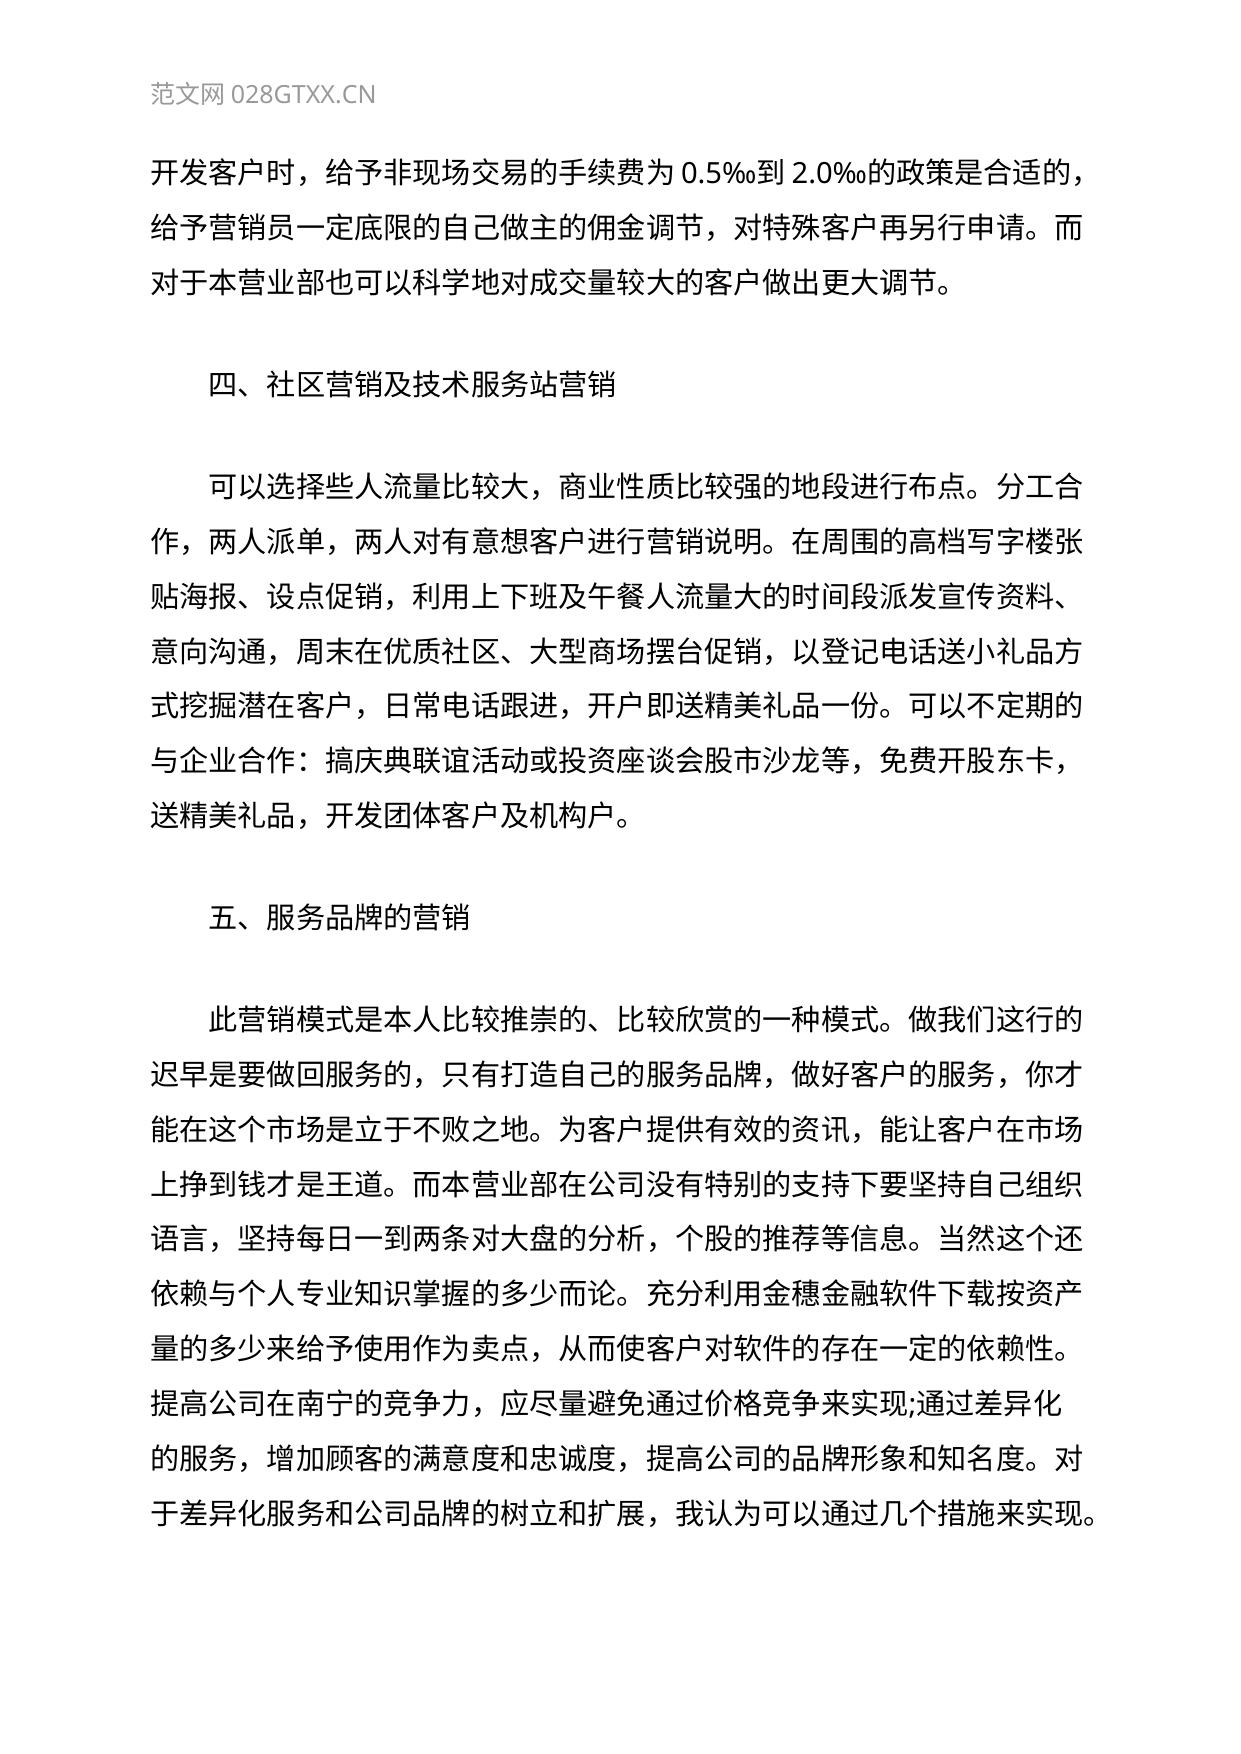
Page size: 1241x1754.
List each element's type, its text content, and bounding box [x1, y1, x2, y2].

text 五、服务品牌的营销 [150, 894, 1090, 937]
text 此营销模式是本人比较推崇的、比较欣赏的一种模式。做我们这行的迟早是要做回服务的，只有打造自己的服务品牌，做好客户的服务，你才能在这个市场是立于不败之地。为客户提供有效的资讯，能让客户在市场上挣到钱才是王道。而本营业部在公司没有特别的支持下要坚持自己组织语言，坚持每日一到两条对大盘的分析，个股的推荐等信息。当然这个还依赖与个人专业知识掌握的多少而论。充分利用金穗金融软件下载按资产量的多少来给予使用作为卖点，从而使客户对软件的存在一定的依赖性。提高公司在南宁的竞争力，应尽量避免通过价格竞争来实现;通过差异化的服务，增加顾客的满意度和忠诚度，提高公司的品牌形象和知名度。对于差异化服务和公司品牌的树立和扩展，我认为可以通过几个措施来实现。 [150, 996, 1090, 1533]
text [150, 150, 1090, 302]
text 可以选择些人流量比较大，商业性质比较强的地段进行布点。分工合作，两人派单，两人对有意想客户进行营销说明。在周围的高档写字楼张贴海报、设点促销，利用上下班及午餐人流量大的时间段派发宣传资料、意向沟通，周末在优质社区、大型商场摆台促销，以登记电话送小礼品方式挖掘潜在客户，日常电话跟进，开户即送精美礼品一份。可以不定期的与企业合作：搞庆典联谊活动或投资座谈会股市沙龙等，免费开股东卡，送精美礼品，开发团体客户及机构户。 [150, 463, 1090, 835]
text 四、社区营销及技术服务站营销 [150, 362, 1090, 404]
